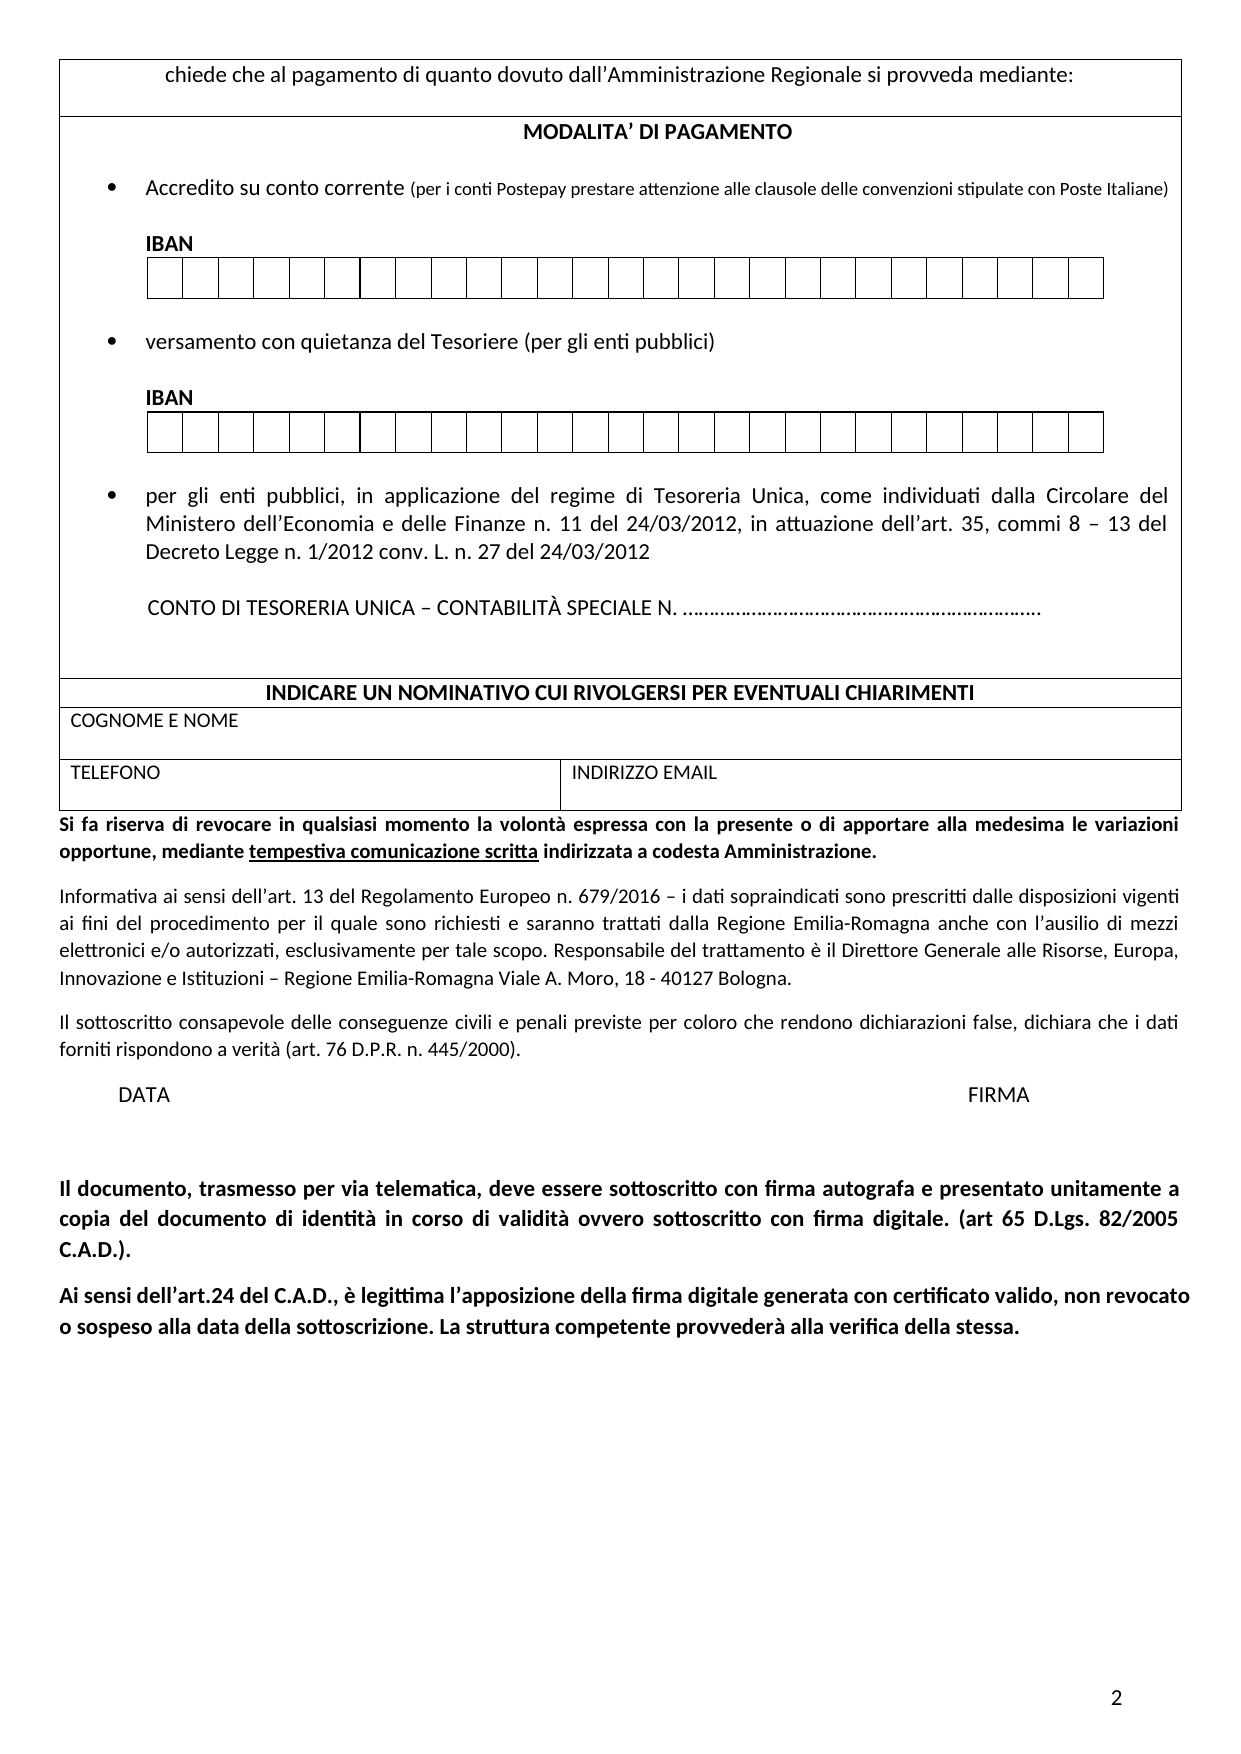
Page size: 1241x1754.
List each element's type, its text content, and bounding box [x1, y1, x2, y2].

text Il sottoscritto consapevole delle conseguenze civili e penali previste per coloro che rendono dichiarazioni false, dichiara che i dati forniti rispondono a verità (art. 76 D.P.R. n. 445/2000). [59, 1009, 1181, 1062]
table_cell INDIRIZZO EMAIL [561, 760, 1181, 810]
text Il documento, trasmesso per via telematica, deve essere sottoscritto con firma autografa e presentato unitamente a copia del documento di identità in corso di validità ovvero sottoscritto con firma digitale. (art 65 D.Lgs. 82/2005 C.A.D.). [59, 1174, 1181, 1263]
text Informativa ai sensi dell’art. 13 del Regolamento Europeo n. 679/2016 – i dati sopraindicati sono prescritti dalle disposizioni vigenti ai fini del procedimento per il quale sono richiesti e saranno trattati dalla Regione Emilia-Romagna anche con l’ausilio di mezzi elettronici e/o autorizzati, esclusivamente per tale scopo. Responsabile del trattamento è il Direttore Generale alle Risorse, Europa, Innovazione e Istituzioni – Regione Emilia-Romagna Viale A. Moro, 18 - 40127 Bologna. [59, 883, 1181, 990]
table_cell TELEFONO [60, 760, 560, 810]
table_header chiede che al pagamento di quanto dovuto dall’Amministrazione Regionale si provveda mediante: [60, 60, 1181, 116]
text DATA FIRMA [118, 1081, 1122, 1108]
table_cell MODALITA’ DI PAGAMENTO Accredito su conto corrente (per i conti Postepay prestare attenzione alle clausole delle convenzioni stipulate con Poste Italiane) IBAN versamento con quietanza del Tesoriere (per gli enti pubblici) IBAN per gli enti pubblici, in applicazione del regime di Tesoreria Unica, come individuati dalla Circolare del Ministero dell’Economia e delle Finanze n. 11 del 24/03/2012, in attuazione dell’art. 35, commi 8 – 13 del Decreto Legge n. 1/2012 conv. L. n. 27 del 24/03/2012 CONTO DI TESORERIA UNICA – CONTABILITÀ SPECIALE N. ………………………………………………………….. [60, 117, 1181, 677]
table_cell INDICARE UN NOMINATIVO CUI RIVOLGERSI PER EVENTUALI CHIARIMENTI [60, 679, 1181, 707]
text Ai sensi dell’art.24 del C.A.D., è legittima l’apposizione della firma digitale generata con certificato valido, non revocato o sospeso alla data della sottoscrizione. La struttura competente provvederà alla verifica della stessa. [59, 1282, 1196, 1340]
table_cell COGNOME E NOME [60, 708, 1181, 758]
text Si fa riserva di revocare in qualsiasi momento la volontà espressa con la presente o di apportare alla medesima le variazioni opportune, mediante tempestiva comunicazione scritta indirizzata a codesta Amministrazione. [59, 811, 1181, 864]
